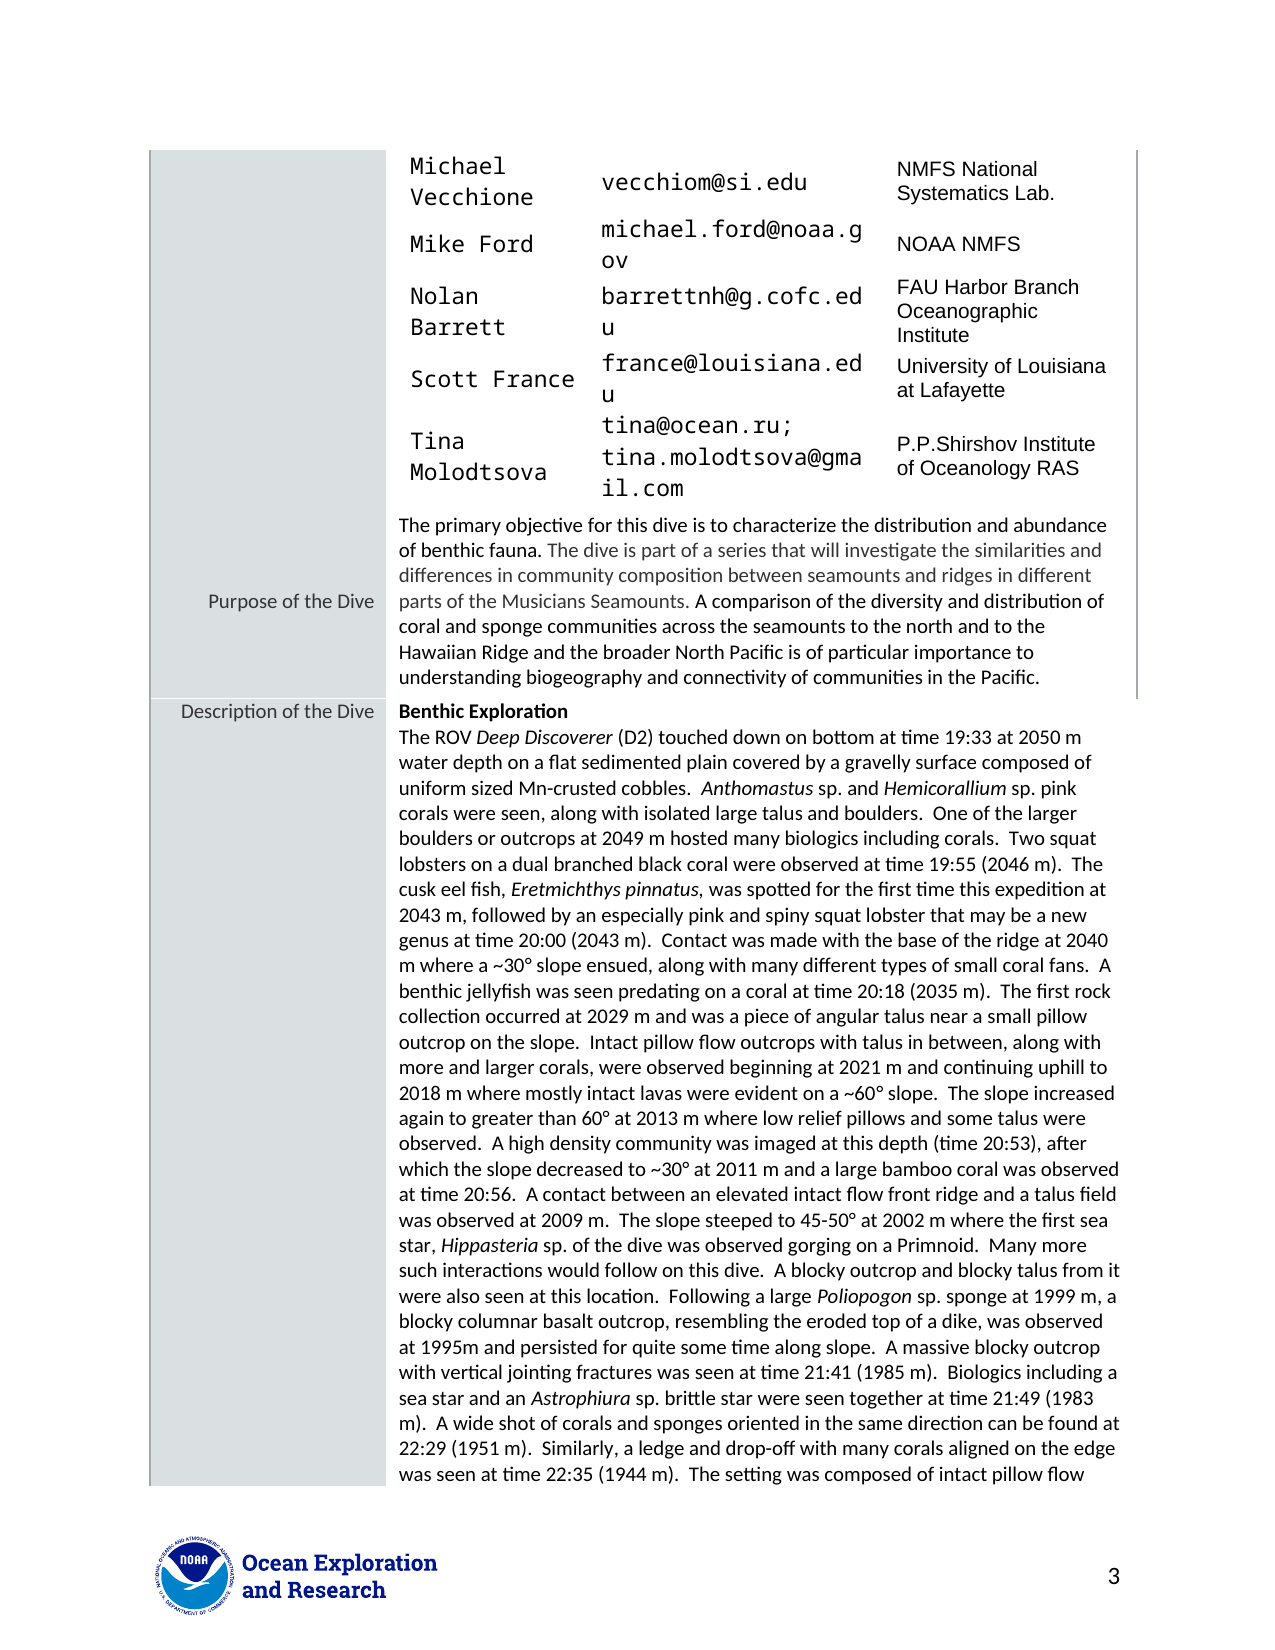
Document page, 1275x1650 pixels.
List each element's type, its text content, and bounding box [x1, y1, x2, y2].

table_cell The primary objective for this dive is to characterize the distribution and abundance of benthic fauna. The dive is part of a series that will investigate the similarities and differences in community composition between seamounts and ridges in different parts of the Musicians Seamounts. A comparison of the diversity and distribution of coral and sponge communities across the seamounts to the north and to the Hawaiian Ridge and the broader North Pacific is of particular importance to understanding biogeography and connectivity of communities in the Pacific. [386, 503, 1136, 698]
table_cell Purpose of the Dive [151, 503, 386, 698]
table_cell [151, 699, 386, 1486]
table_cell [386, 699, 1137, 1486]
table_cell [386, 150, 1136, 503]
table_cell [151, 150, 386, 503]
